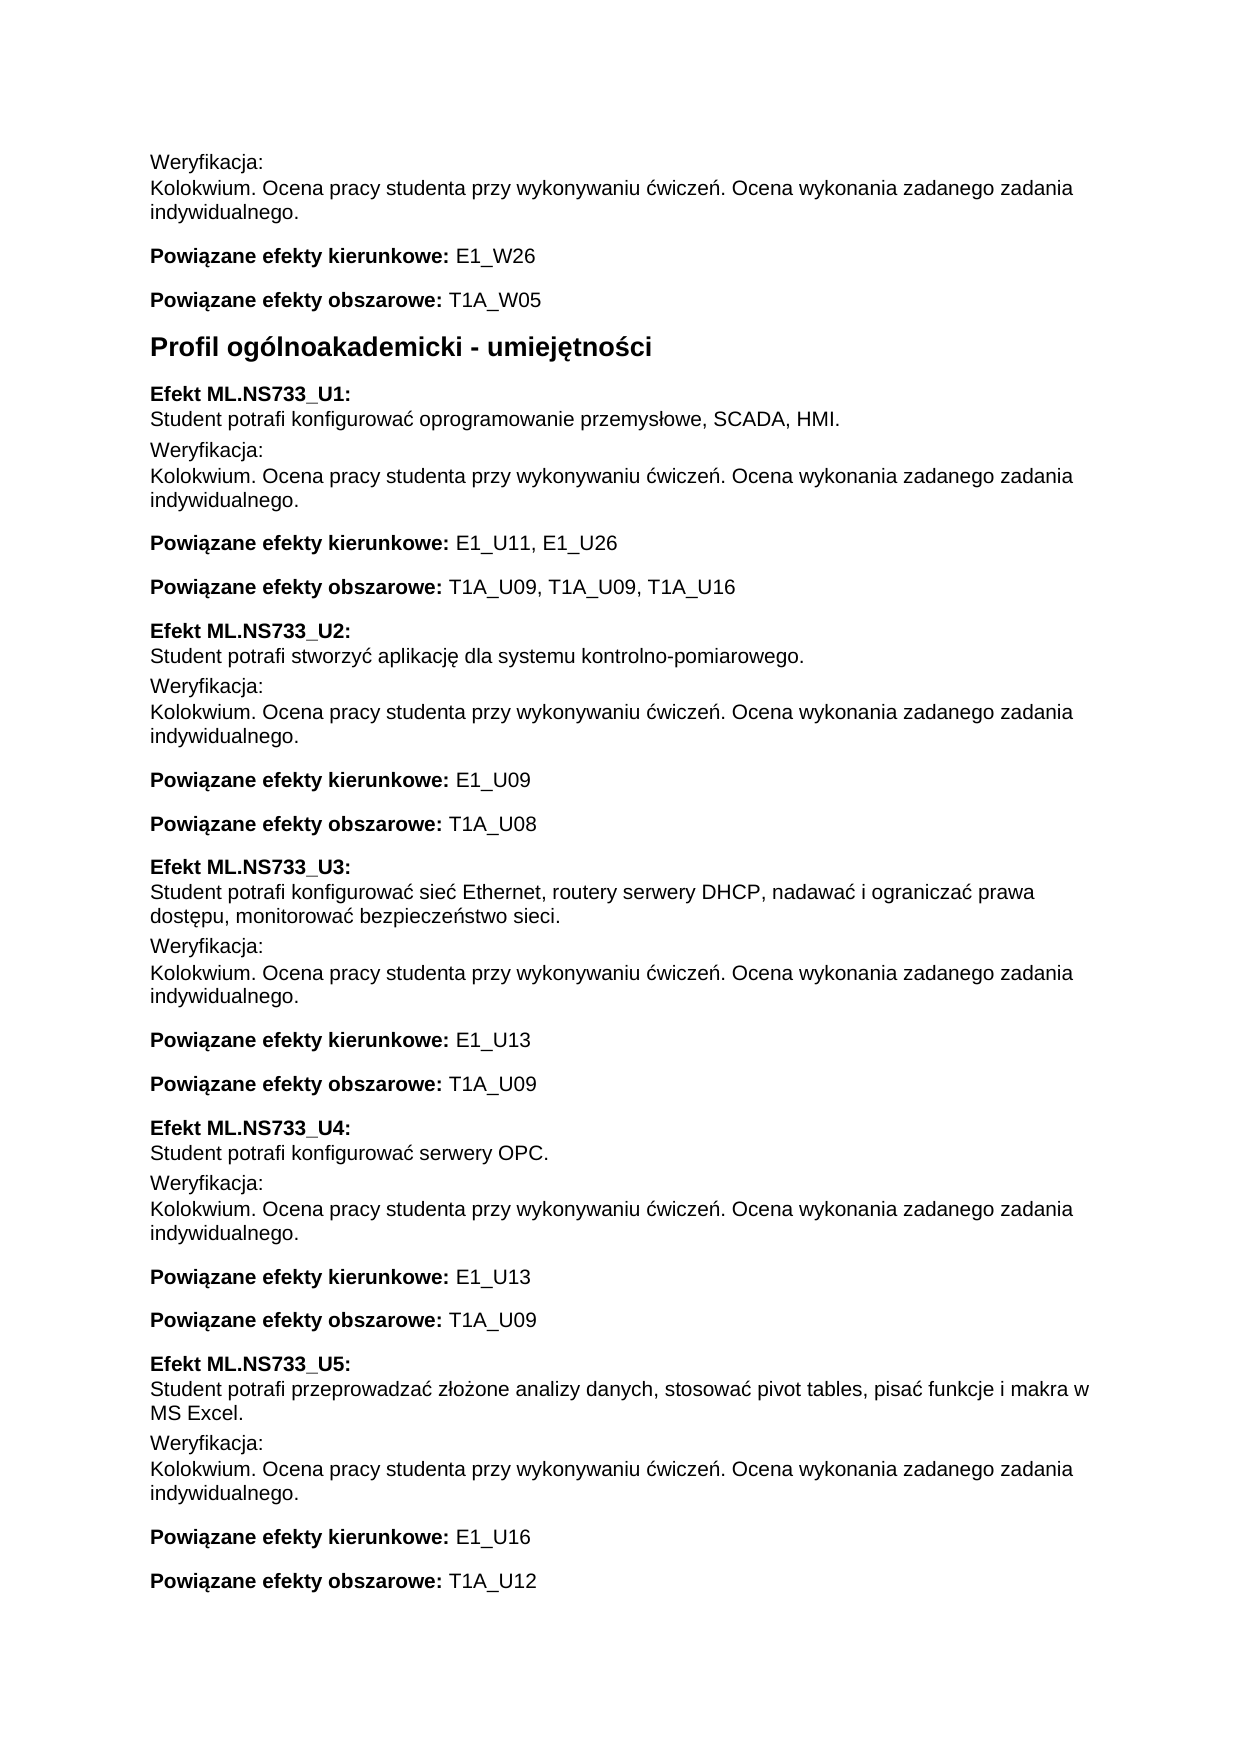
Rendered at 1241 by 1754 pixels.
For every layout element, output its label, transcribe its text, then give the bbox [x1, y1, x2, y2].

text Student potrafi konfigurować serwery OPC. [150, 1141, 1090, 1164]
text Student potrafi konfigurować oprogramowanie przemysłowe, SCADA, HMI. [150, 407, 1090, 431]
text Efekt ML.NS733_U3: [150, 855, 1090, 879]
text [150, 1457, 1090, 1505]
text Powiązane efekty kierunkowe: E1_U13 [150, 1028, 1090, 1052]
text Weryfikacja: [150, 934, 1090, 958]
text Powiązane efekty kierunkowe: E1_U11, E1_U26 [150, 531, 1090, 555]
text Powiązane efekty obszarowe: T1A_U08 [150, 811, 1090, 835]
text Powiązane efekty kierunkowe: E1_U13 [150, 1264, 1090, 1288]
text Efekt ML.NS733_U4: [150, 1116, 1090, 1139]
text Efekt ML.NS733_U1: [150, 382, 1090, 406]
text Weryfikacja: [150, 1171, 1090, 1195]
text Efekt ML.NS733_U2: [150, 619, 1090, 643]
text Powiązane efekty kierunkowe: E1_U16 [150, 1525, 1090, 1549]
text Efekt ML.NS733_U5: [150, 1352, 1090, 1376]
text Powiązane efekty kierunkowe: E1_W26 [150, 244, 1090, 268]
text Weryfikacja: [150, 437, 1090, 461]
text Powiązane efekty obszarowe: T1A_U12 [150, 1569, 1090, 1593]
text Weryfikacja: [150, 674, 1090, 698]
text Powiązane efekty obszarowe: T1A_U09, T1A_U09, T1A_U16 [150, 575, 1090, 599]
text Weryfikacja: [150, 1431, 1090, 1455]
text Student potrafi stworzyć aplikację dla systemu kontrolno-pomiarowego. [150, 644, 1090, 668]
text Kolokwium. Ocena pracy studenta przy wykonywaniu ćwiczeń. Ocena wykonania zadanego zadania indywidualnego. [150, 463, 1090, 511]
text Kolokwium. Ocena pracy studenta przy wykonywaniu ćwiczeń. Ocena wykonania zadanego zadania indywidualnego. [150, 700, 1090, 748]
text Kolokwium. Ocena pracy studenta przy wykonywaniu ćwiczeń. Ocena wykonania zadanego zadania indywidualnego. [150, 176, 1090, 224]
text Powiązane efekty obszarowe: T1A_W05 [150, 287, 1090, 311]
subtitle Profil ogólnoakademicki - umiejętności [150, 331, 1090, 362]
text Powiązane efekty obszarowe: T1A_U09 [150, 1308, 1090, 1332]
text Kolokwium. Ocena pracy studenta przy wykonywaniu ćwiczeń. Ocena wykonania zadanego zadania indywidualnego. [150, 960, 1090, 1008]
text Kolokwium. Ocena pracy studenta przy wykonywaniu ćwiczeń. Ocena wykonania zadanego zadania indywidualnego. [150, 1197, 1090, 1245]
text Student potrafi przeprowadzać złożone analizy danych, stosować pivot tables, pisać funkcje i makra w MS Excel. [150, 1377, 1090, 1425]
text Student potrafi konfigurować sieć Ethernet, routery serwery DHCP, nadawać i ograniczać prawa dostępu, monitorować bezpieczeństwo sieci. [150, 880, 1090, 928]
text Powiązane efekty kierunkowe: E1_U09 [150, 768, 1090, 792]
text Weryfikacja: [150, 150, 1090, 174]
text Powiązane efekty obszarowe: T1A_U09 [150, 1072, 1090, 1096]
